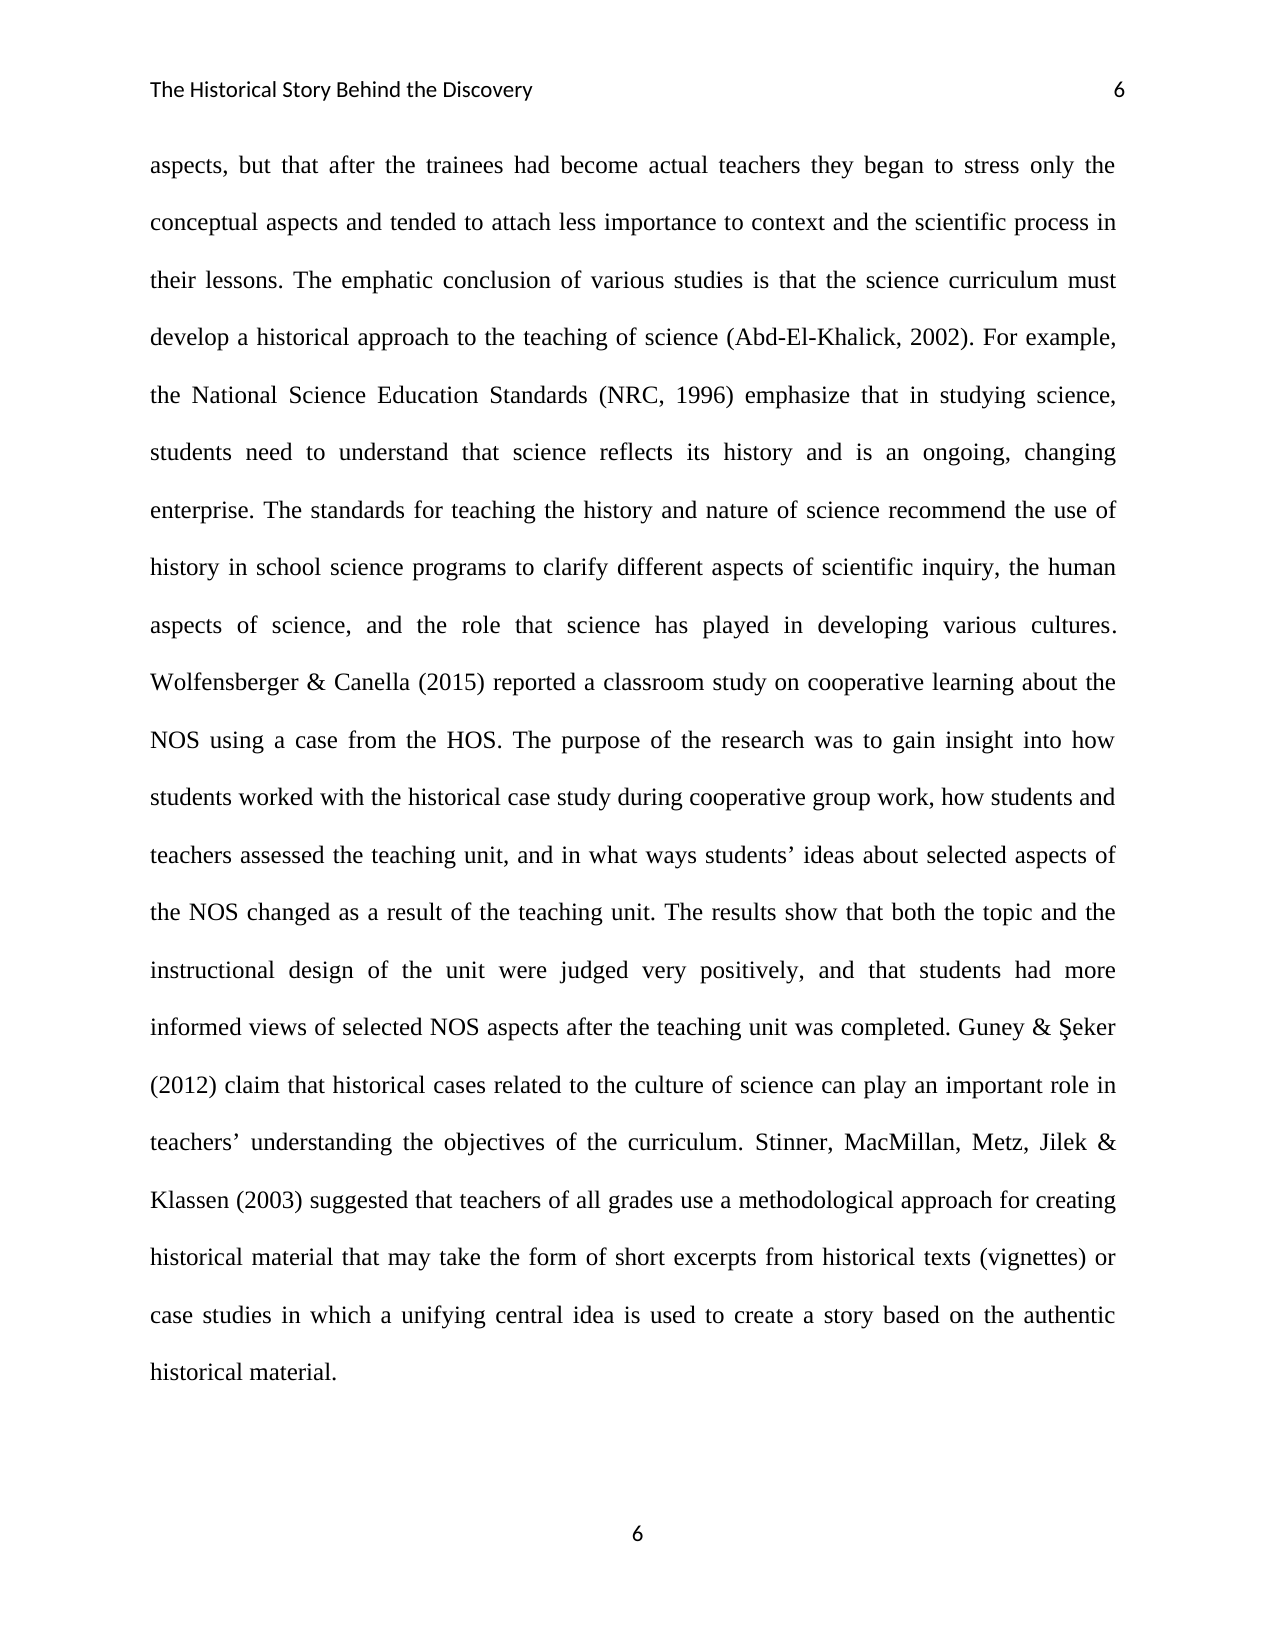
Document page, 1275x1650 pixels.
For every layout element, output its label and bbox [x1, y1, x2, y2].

subtitle [150, 150, 1117, 1386]
